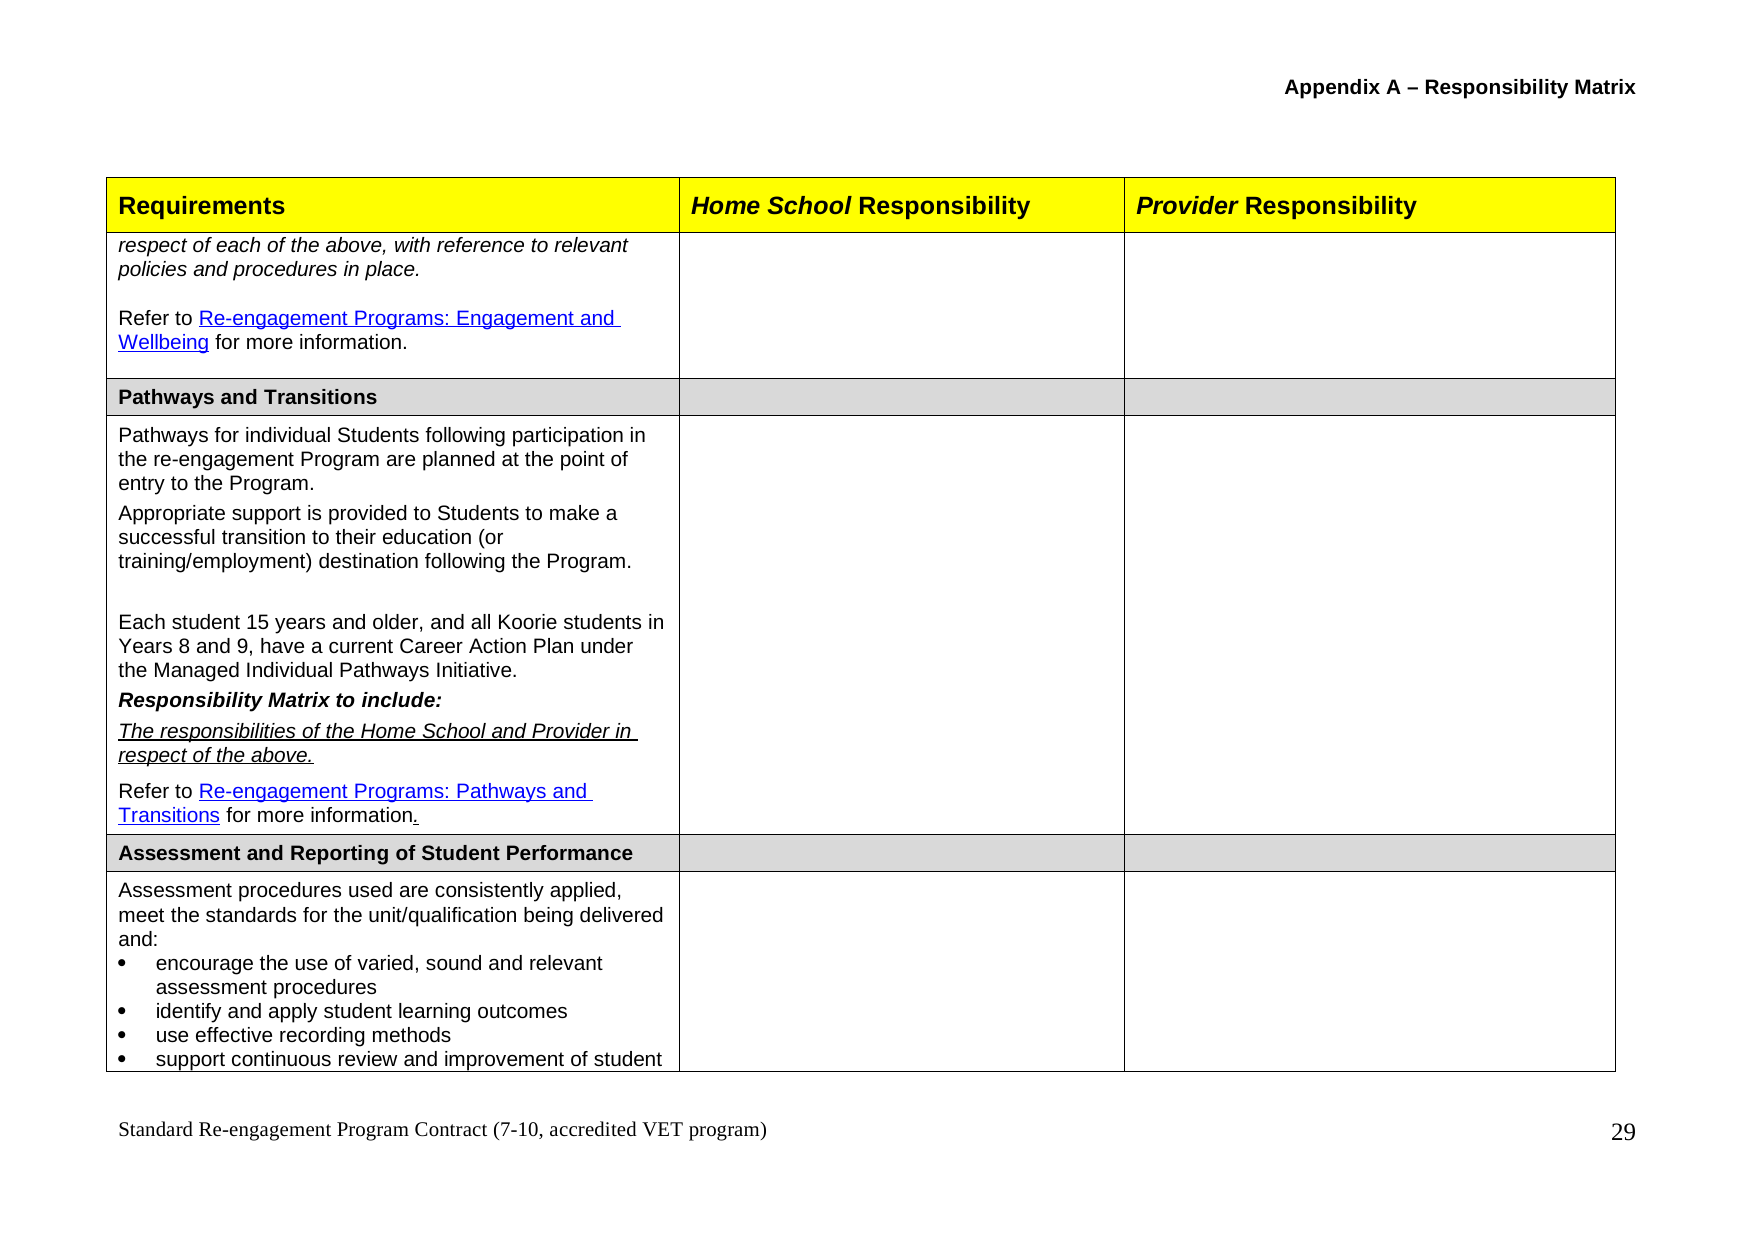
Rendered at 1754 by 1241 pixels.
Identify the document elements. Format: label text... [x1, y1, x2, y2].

table_header Requirements [107, 178, 679, 232]
table_header Provider Responsibility [1125, 178, 1615, 232]
table_cell Assessment and Reporting of Student Performance [107, 835, 679, 871]
table_cell [1125, 872, 1615, 1071]
table_header Home School Responsibility [680, 178, 1124, 232]
table_cell [1125, 835, 1615, 871]
table_cell [680, 416, 1124, 833]
table_cell [680, 872, 1124, 1071]
table_cell Pathways for individual Students following participation in the re-engagement Program are planned at the point of entry to the Program. Appropriate support is provided to Students to make a successful transition to their education (or training/employment) destination following the Program. Each student 15 years and older, and all Koorie students in Years 8 and 9, have a current Career Action Plan under the Managed Individual Pathways Initiative. Responsibility Matrix to include: The responsibilities of the Home School and Provider in respect of the above. Refer to Re-engagement Programs: Pathways and Transitions for more information. [107, 416, 679, 833]
table_cell [1125, 233, 1615, 378]
table_cell [1125, 416, 1615, 833]
table_cell [680, 379, 1124, 415]
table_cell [107, 872, 679, 1071]
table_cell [107, 233, 679, 378]
table_cell [1125, 379, 1615, 415]
table_cell [680, 233, 1124, 378]
table_cell [680, 835, 1124, 871]
table_cell Pathways and Transitions [107, 379, 679, 415]
